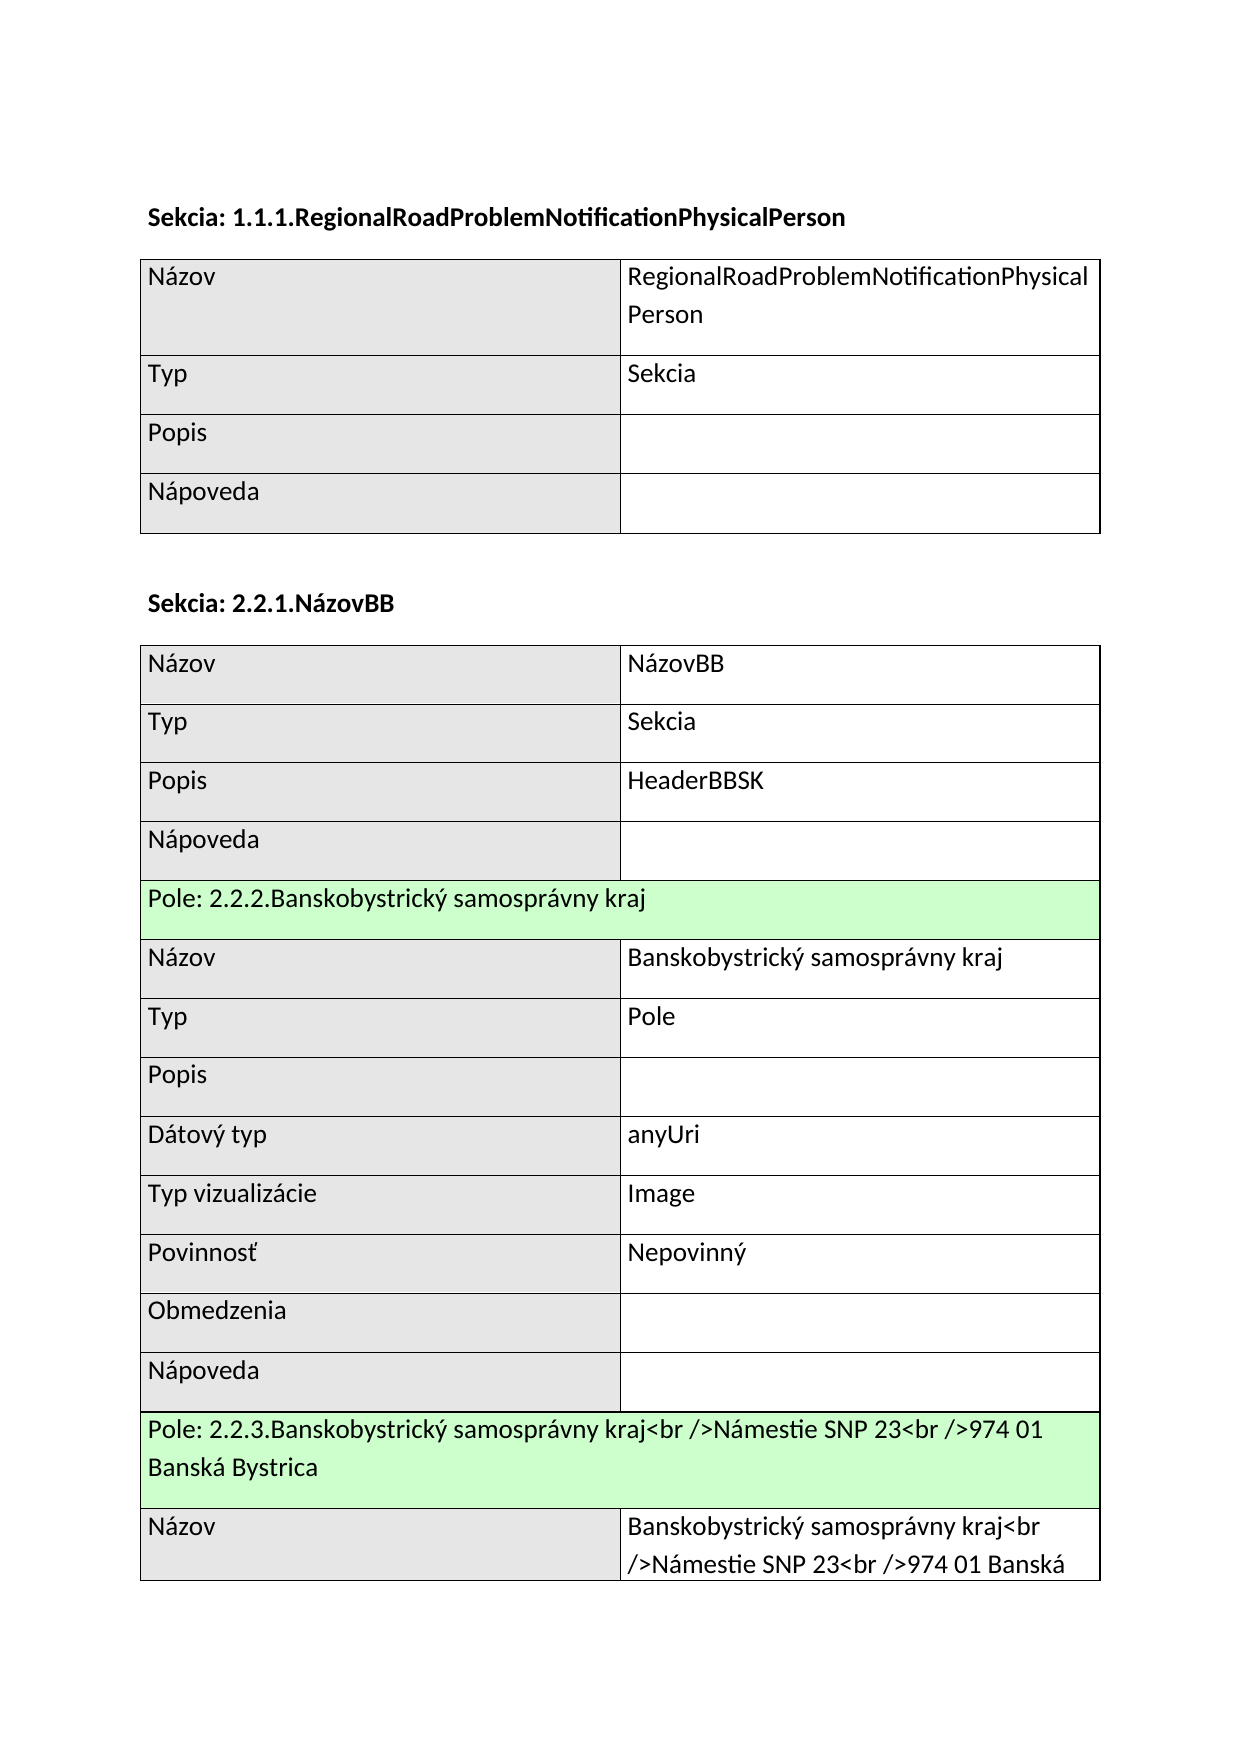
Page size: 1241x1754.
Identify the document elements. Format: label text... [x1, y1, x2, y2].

table_cell Sekcia [621, 356, 1099, 414]
table_cell Image [621, 1176, 1099, 1234]
table_cell Banskobystrický samosprávny kraj [621, 940, 1099, 998]
table_cell [621, 1294, 1099, 1352]
table_cell Povinnosť [141, 1235, 620, 1292]
table_header Názov [141, 646, 620, 703]
table_header RegionalRoadProblemNotificationPhysicalPerson [621, 260, 1099, 355]
table_cell [621, 1058, 1099, 1116]
text Sekcia: 2.2.1.NázovBB [148, 586, 1093, 619]
table_cell Popis [141, 1058, 620, 1116]
table_cell Nápoveda [141, 474, 620, 533]
table_header Názov [141, 260, 620, 355]
table_cell Typ [141, 999, 620, 1057]
table_cell [621, 474, 1099, 533]
table_cell Obmedzenia [141, 1294, 620, 1352]
table_cell HeaderBBSK [621, 763, 1099, 821]
table_cell [621, 415, 1099, 473]
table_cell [621, 1509, 1099, 1580]
table_cell Popis [141, 415, 620, 473]
table_cell Nepovinný [621, 1235, 1099, 1292]
table_cell Nápoveda [141, 1353, 620, 1411]
table_cell Pole [621, 999, 1099, 1057]
table_cell Typ [141, 705, 620, 762]
table_cell Názov [141, 1509, 620, 1580]
table_cell Názov [141, 940, 620, 998]
table_cell Pole: 2.2.2.Banskobystrický samosprávny kraj [141, 881, 1099, 939]
table_cell Nápoveda [141, 822, 620, 880]
table_cell [621, 822, 1099, 880]
text Sekcia: 1.1.1.RegionalRoadProblemNotificationPhysicalPerson [148, 200, 1093, 233]
table_header NázovBB [621, 646, 1099, 703]
table_cell [621, 1353, 1099, 1411]
table_cell anyUri [621, 1117, 1099, 1175]
table_cell Typ vizualizácie [141, 1176, 620, 1234]
table_cell Typ [141, 356, 620, 414]
table_cell Dátový typ [141, 1117, 620, 1175]
table_cell Sekcia [621, 705, 1099, 762]
table_cell Popis [141, 763, 620, 821]
table_cell Pole: 2.2.3.Banskobystrický samosprávny kraj<br />Námestie SNP 23<br />974 01 Banská Bystrica [141, 1413, 1099, 1508]
